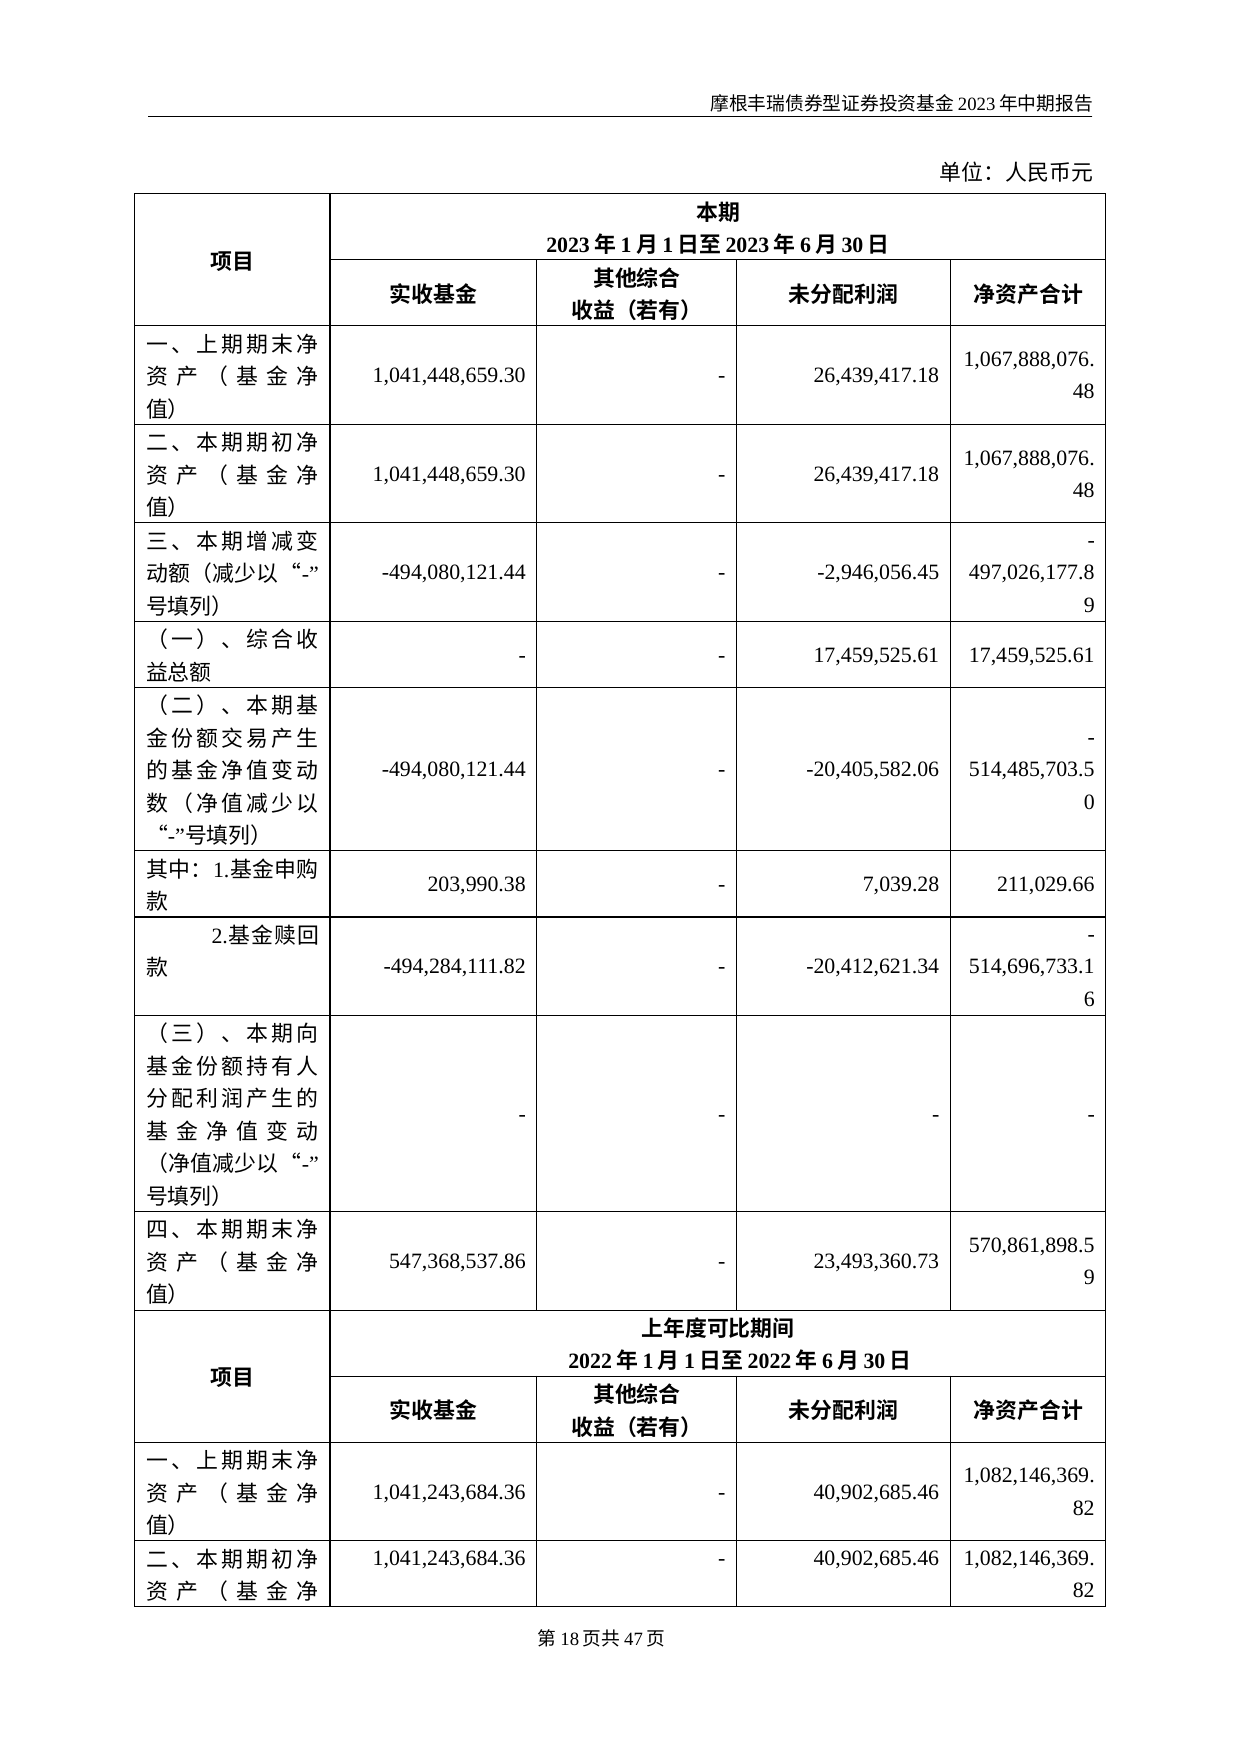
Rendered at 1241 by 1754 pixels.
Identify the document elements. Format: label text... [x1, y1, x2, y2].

table_cell 未分配利润 [737, 1377, 950, 1442]
table_cell - [537, 1016, 736, 1211]
table_cell - [537, 1212, 736, 1309]
table_cell 1,041,243,684.36 [331, 1541, 536, 1606]
table_cell - [537, 688, 736, 850]
table_cell 上年度可比期间 2022年1月1日至2022年6月30日 [331, 1311, 1105, 1376]
table_cell - [737, 1016, 950, 1211]
table_cell -494,080,121.44 [331, 523, 536, 621]
table_cell -514,485,703.50 [951, 688, 1105, 850]
table_cell 二、本期期初净资产（基金净值） [135, 1541, 329, 1606]
table_cell 1,067,888,076.48 [951, 425, 1105, 522]
table_cell 17,459,525.61 [951, 622, 1105, 687]
table_cell 1,041,448,659.30 [331, 425, 536, 522]
table_cell 1,041,448,659.30 [331, 326, 536, 424]
table_cell 570,861,898.59 [951, 1212, 1105, 1309]
table_cell （三）、本期向基金份额持有人分配利润产生的基金净值变动（净值减少以“-”号填列） [135, 1016, 329, 1211]
table_cell - [537, 918, 736, 1015]
table_cell -20,405,582.06 [737, 688, 950, 850]
table_cell （一）、综合收益总额 [135, 622, 329, 687]
table_cell 实收基金 [331, 1377, 536, 1442]
table_cell 26,439,417.18 [737, 425, 950, 522]
table_cell - [537, 851, 736, 916]
table_cell -497,026,177.89 [951, 523, 1105, 621]
table_cell - [537, 1443, 736, 1540]
table_cell 其中：1.基金申购款 [135, 851, 329, 916]
table_cell 未分配利润 [737, 260, 950, 325]
table_cell 1,041,243,684.36 [331, 1443, 536, 1540]
table_cell -494,080,121.44 [331, 688, 536, 850]
table_cell 17,459,525.61 [737, 622, 950, 687]
text 单位：人民币元 [149, 154, 1092, 187]
table_cell 7,039.28 [737, 851, 950, 916]
table_cell - [537, 523, 736, 621]
table_cell -514,696,733.16 [951, 918, 1105, 1015]
table_cell 40,902,685.46 [737, 1443, 950, 1540]
table_cell - [951, 1016, 1105, 1211]
table_cell 净资产合计 [951, 260, 1105, 325]
table_cell 其他综合 收益（若有） [537, 260, 736, 325]
table_cell 实收基金 [331, 260, 536, 325]
table_cell 三、本期增减变动额（减少以“-”号填列） [135, 523, 329, 621]
table_cell -494,284,111.82 [331, 918, 536, 1015]
table_cell 项目 [135, 1311, 329, 1442]
table_cell 净资产合计 [951, 1377, 1105, 1442]
table_cell 1,082,146,369.82 [951, 1443, 1105, 1540]
table_cell 23,493,360.73 [737, 1212, 950, 1309]
table_cell 四、本期期末净资产（基金净值） [135, 1212, 329, 1309]
table_header 项目 [135, 194, 329, 325]
table_cell （二）、本期基金份额交易产生的基金净值变动数（净值减少以“-”号填列） [135, 688, 329, 850]
table_cell 26,439,417.18 [737, 326, 950, 424]
table_cell 2.基金赎回款 [135, 918, 329, 1015]
table_cell - [537, 326, 736, 424]
table_cell 1,082,146,369.82 [951, 1541, 1105, 1606]
table_cell 其他综合 收益（若有） [537, 1377, 736, 1442]
table_cell 一、上期期末净资产（基金净值） [135, 1443, 329, 1540]
table_cell 203,990.38 [331, 851, 536, 916]
table_cell - [331, 1016, 536, 1211]
table_cell 547,368,537.86 [331, 1212, 536, 1309]
table_cell -2,946,056.45 [737, 523, 950, 621]
table_cell 1,067,888,076.48 [951, 326, 1105, 424]
table_cell - [537, 622, 736, 687]
table_cell - [537, 1541, 736, 1606]
table_header 本期 2023年1月1日至2023年6月30日 [331, 194, 1105, 259]
table_cell - [331, 622, 536, 687]
table_cell 40,902,685.46 [737, 1541, 950, 1606]
table_cell - [537, 425, 736, 522]
table_cell 一、上期期末净资产（基金净值） [135, 326, 329, 424]
table_cell 211,029.66 [951, 851, 1105, 916]
table_cell 二、本期期初净资产（基金净值） [135, 425, 329, 522]
table_cell -20,412,621.34 [737, 918, 950, 1015]
